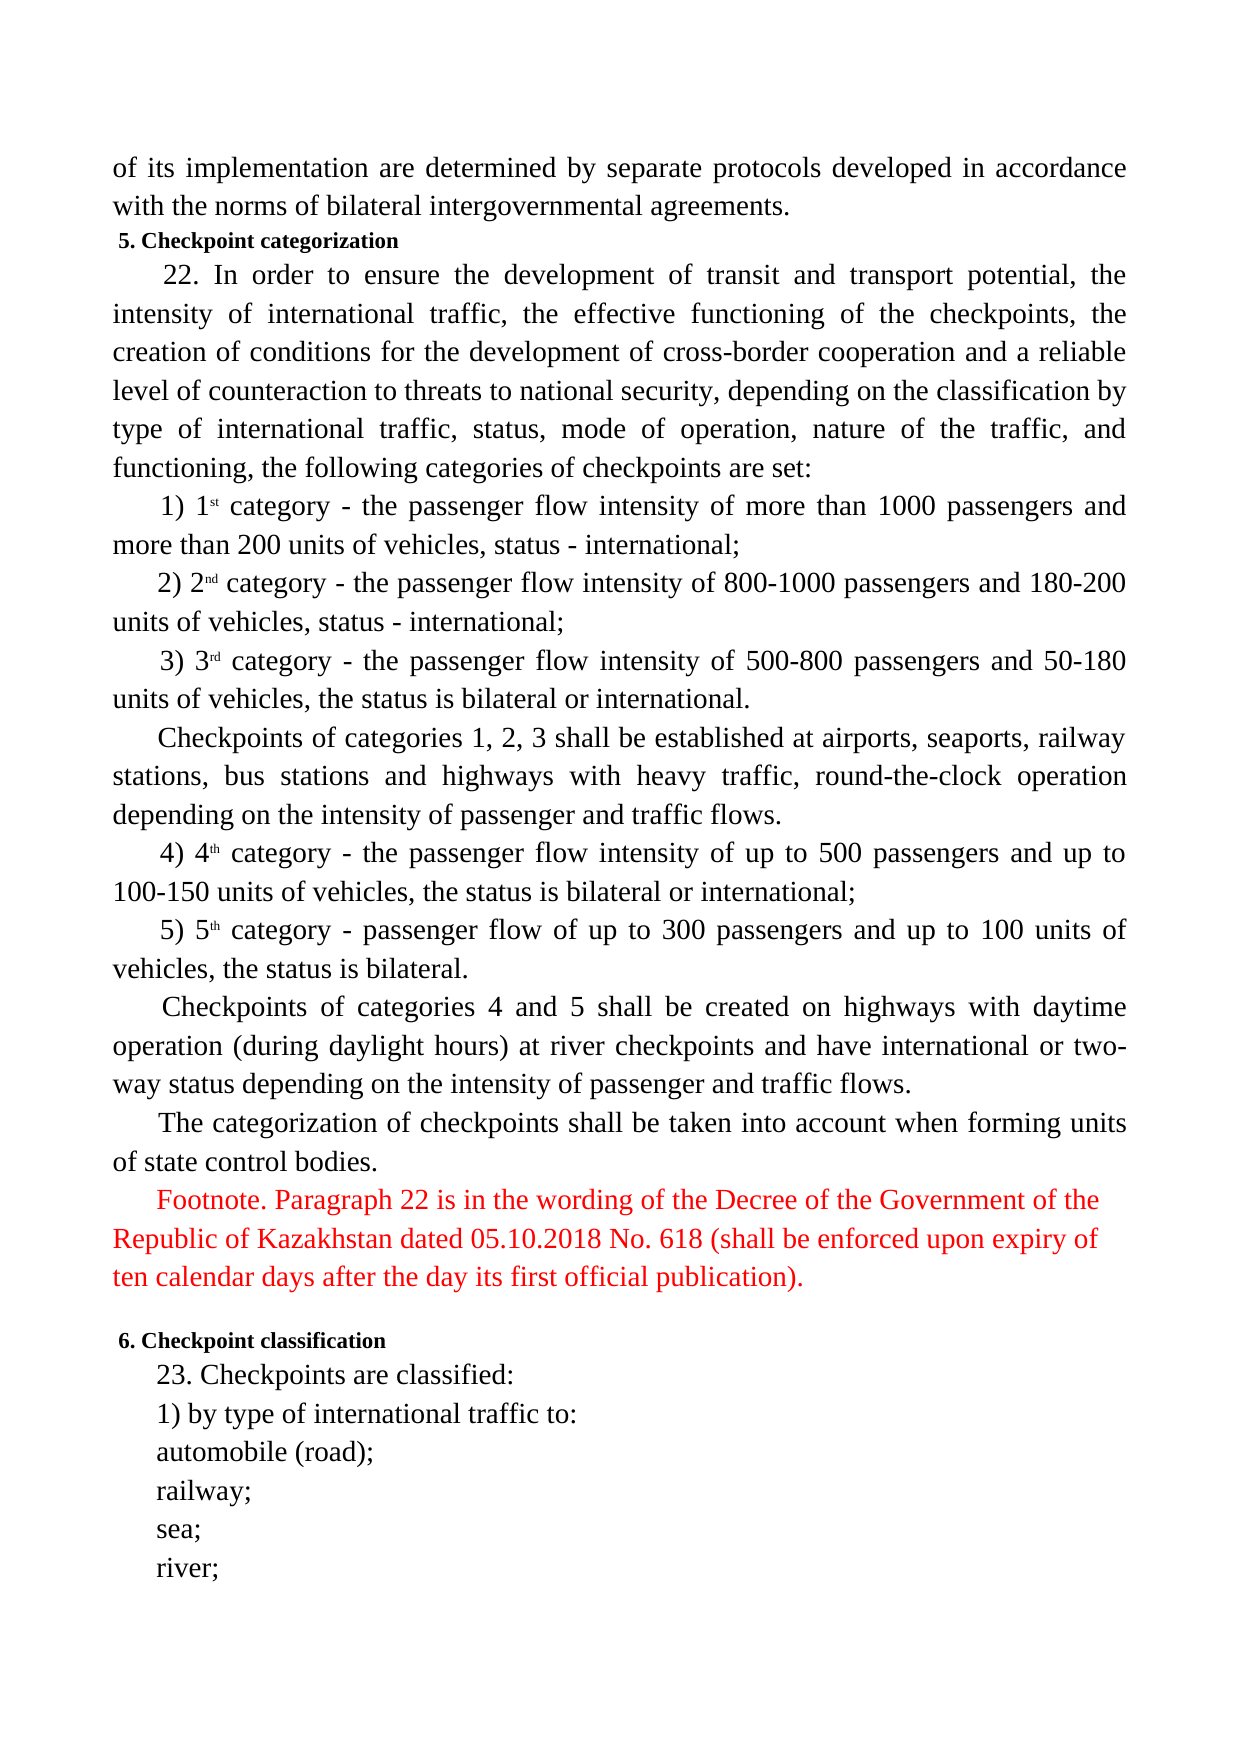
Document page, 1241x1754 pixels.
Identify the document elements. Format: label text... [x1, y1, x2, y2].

text Checkpoints of categories 4 and 5 shall be created on highways with daytime operation (during daylight hours) at river checkpoints and have international or two-way status depending on the intensity of passenger and traffic flows. [112, 989, 1128, 1100]
text automobile (road); [112, 1434, 1128, 1468]
text 3) 3rd category - the passenger flow intensity of 500-800 passengers and 50-180 units of vehicles, the status is bilateral or international. [112, 643, 1128, 715]
text 5) 5th category - passenger flow of up to 300 passengers and up to 100 units of vehicles, the status is bilateral. [112, 912, 1128, 984]
text 2) 2nd category - the passenger flow intensity of 800-1000 passengers and 180-200 units of vehicles, status - international; [112, 566, 1128, 638]
text 23. Checkpoints are classified: [112, 1357, 1128, 1391]
text The categorization of checkpoints shall be taken into account when forming units of state control bodies. [112, 1105, 1128, 1177]
text 5. Checkpoint categorization [112, 227, 1128, 253]
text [112, 150, 1128, 222]
text railway; [112, 1473, 1128, 1506]
text 4) 4th category - the passenger flow intensity of up to 500 passengers and up to 100-150 units of vehicles, the status is bilateral or international; [112, 835, 1128, 907]
text 22. In order to ensure the development of transit and transport potential, the intensity of international traffic, the effective functioning of the checkpoints, the creation of conditions for the development of cross-border cooperation and a reliable level of counteraction to threats to national security, depending on the classification by type of international traffic, status, mode of operation, nature of the traffic, and functioning, the following categories of checkpoints are set: [112, 257, 1128, 483]
text 1) by type of international traffic to: [112, 1396, 1128, 1429]
text 6. Checkpoint classification [112, 1327, 1128, 1353]
text river; [112, 1550, 1128, 1583]
text Checkpoints of categories 1, 2, 3 shall be established at airports, seaports, railway stations, bus stations and highways with heavy traffic, round-the-clock operation depending on the intensity of passenger and traffic flows. [112, 720, 1128, 830]
text 1) 1st category - the passenger flow intensity of more than 1000 passengers and more than 200 units of vehicles, status - international; [112, 488, 1128, 561]
text sea; [112, 1511, 1128, 1545]
text Footnote. Paragraph 22 is in the wording of the Decree of the Government of the Republic of Kazakhstan dated 05.10.2018 No. 618 (shall be enforced upon expiry of ten calendar days after the day its first official publication). [112, 1182, 1128, 1323]
